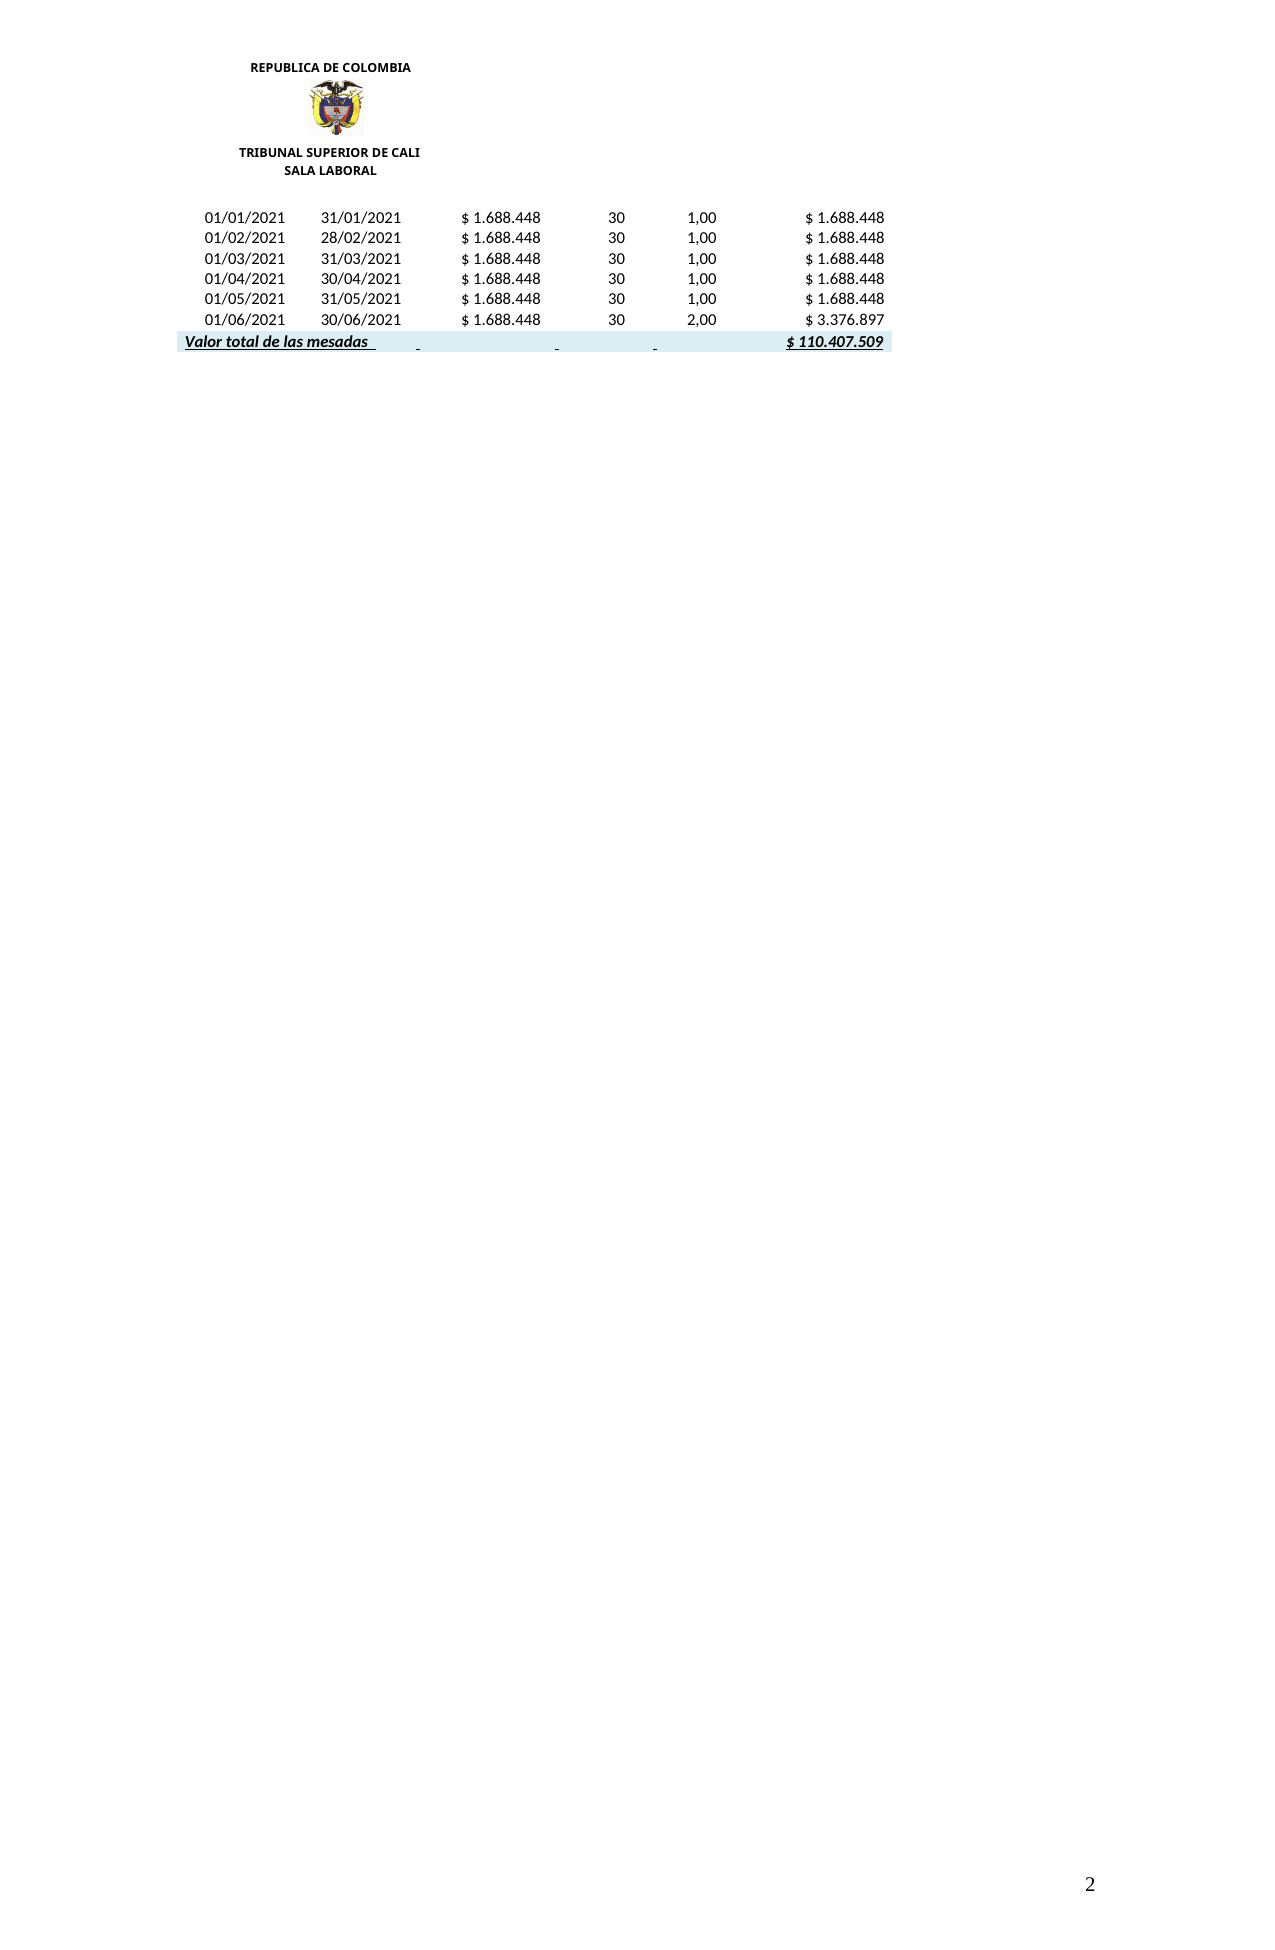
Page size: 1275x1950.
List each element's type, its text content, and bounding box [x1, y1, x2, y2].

table_cell 1,00 [646, 228, 744, 248]
table_cell $ 1.688.448 [744, 289, 892, 309]
table_cell 30 [548, 208, 646, 228]
table_cell $ 1.688.448 [408, 309, 548, 329]
table_cell 01/06/2021 [177, 309, 292, 329]
table_cell 30 [548, 289, 646, 309]
table_cell 01/01/2021 [177, 208, 292, 228]
table_cell $ 1.688.448 [744, 228, 892, 248]
table_cell 1,00 [646, 289, 744, 309]
table_cell $ 1.688.448 [744, 248, 892, 268]
table_cell 1,00 [646, 248, 744, 268]
table_cell 1,00 [646, 208, 744, 228]
table_cell $ 3.376.897 [744, 309, 892, 329]
table_cell 01/05/2021 [177, 289, 292, 309]
table_cell 31/05/2021 [292, 289, 408, 309]
table_cell 01/03/2021 [177, 248, 292, 268]
table_cell $ 1.688.448 [408, 208, 548, 228]
table_cell 30 [548, 248, 646, 268]
table_cell [408, 331, 548, 352]
table_cell 30/04/2021 [292, 268, 408, 289]
table_cell 30/06/2021 [292, 309, 408, 329]
table_cell 01/04/2021 [177, 268, 292, 289]
table_cell $ 1.688.448 [408, 268, 548, 289]
table_cell [548, 331, 646, 352]
table_cell 30 [548, 309, 646, 329]
table_cell $ 110.407.509 [744, 331, 892, 352]
table_cell $ 1.688.448 [744, 268, 892, 289]
table_cell 30 [548, 228, 646, 248]
table_cell [646, 331, 744, 352]
table_cell $ 1.688.448 [408, 289, 548, 309]
table_cell $ 1.688.448 [408, 248, 548, 268]
table_cell $ 1.688.448 [744, 208, 892, 228]
table_cell 1,00 [646, 268, 744, 289]
table_cell 31/01/2021 [292, 208, 408, 228]
table_cell 01/02/2021 [177, 228, 292, 248]
table_cell 31/03/2021 [292, 248, 408, 268]
table_cell $ 1.688.448 [408, 228, 548, 248]
table_cell 28/02/2021 [292, 228, 408, 248]
table_cell 30 [548, 268, 646, 289]
table_cell 2,00 [646, 309, 744, 329]
picture [308, 79, 365, 136]
table_cell Valor total de las mesadas [177, 331, 408, 352]
